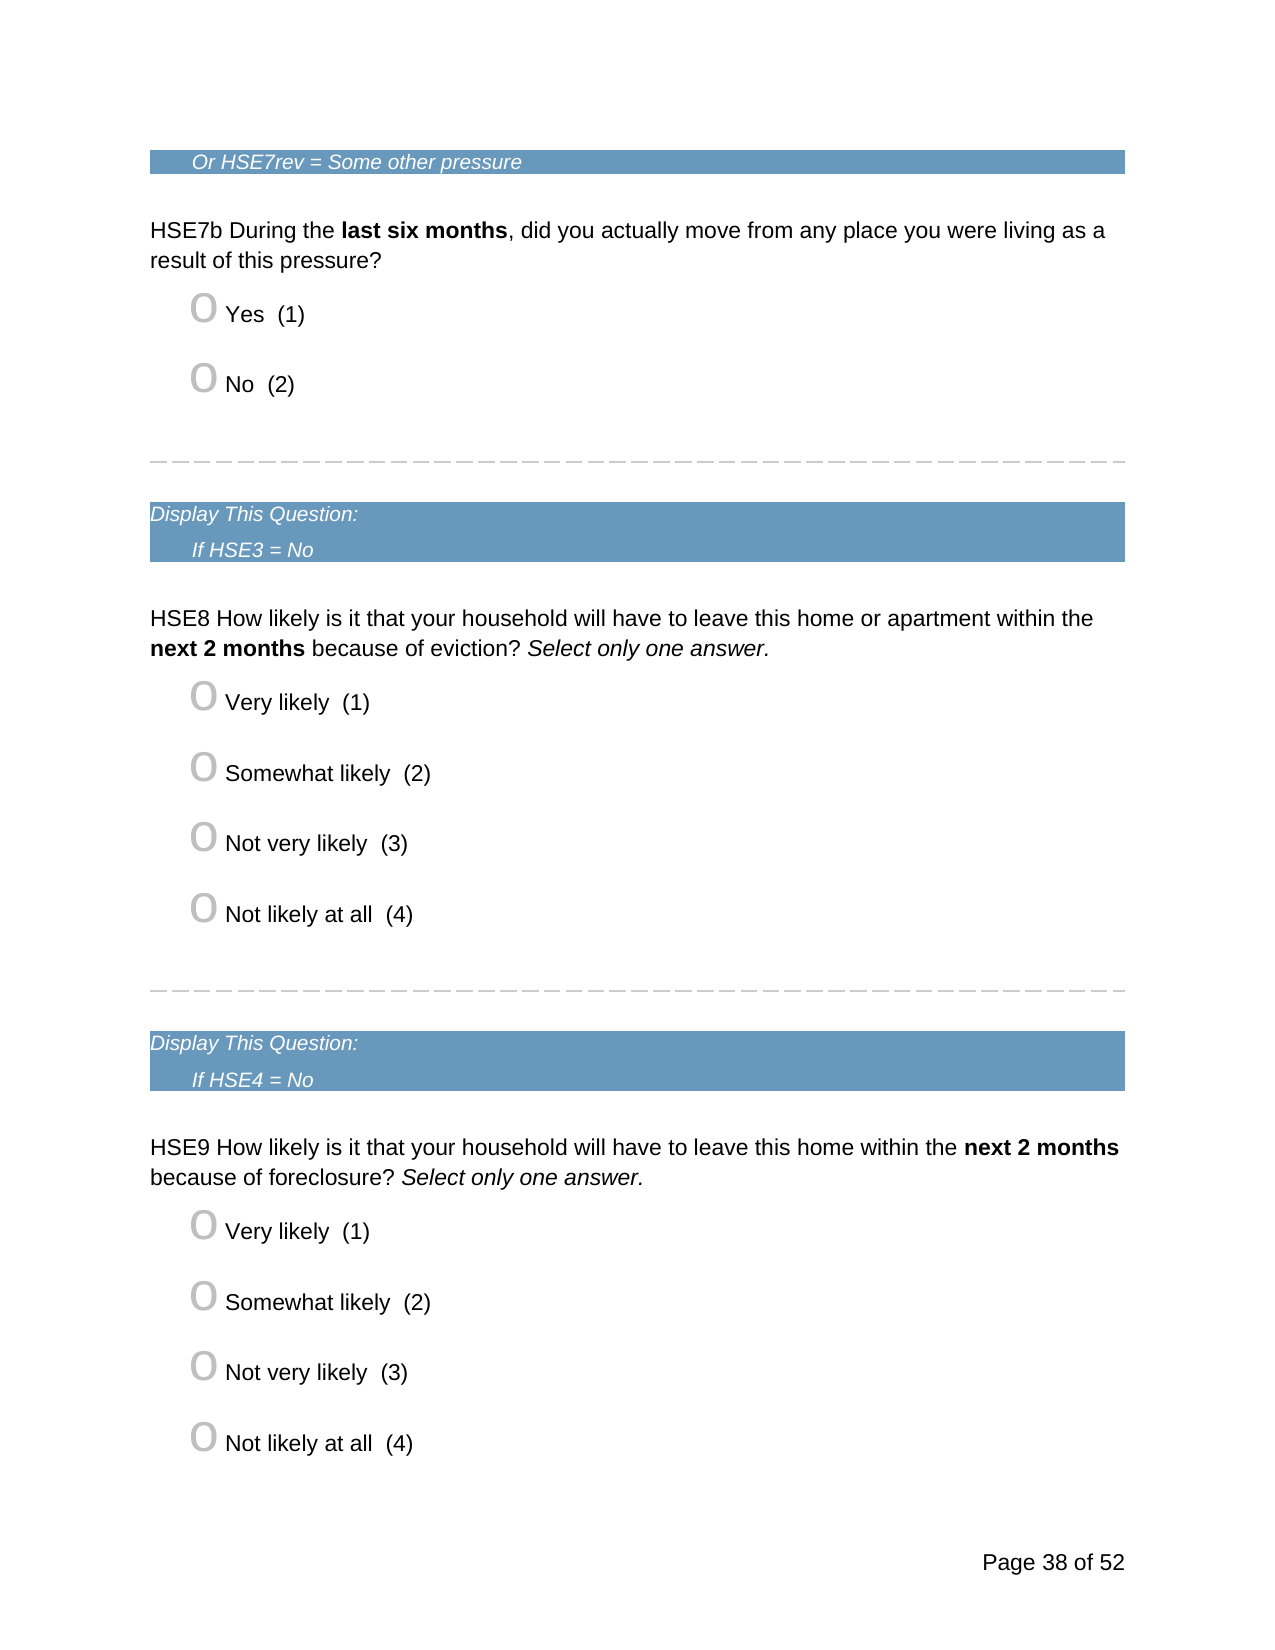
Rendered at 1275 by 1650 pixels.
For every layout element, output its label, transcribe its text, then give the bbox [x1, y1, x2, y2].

list Very likely (1) [187, 1194, 1125, 1256]
text HSE9 How likely is it that your household will have to leave this home within the next 2 months because of foreclosure? Select only one answer. [150, 1134, 1125, 1191]
list Yes (1) [187, 277, 1125, 338]
list Not likely at all (4) [187, 877, 1125, 938]
list Somewhat likely (2) [187, 1265, 1125, 1326]
text HSE7b During the last six months, did you actually move from any place you were living as a result of this pressure? [150, 217, 1125, 273]
text Or HSE7rev = Some other pressure [150, 150, 1125, 174]
list Not very likely (3) [187, 1336, 1125, 1397]
list Not likely at all (4) [187, 1406, 1125, 1467]
text If HSE3 = No [150, 538, 1125, 562]
text Display This Question: [150, 502, 1125, 526]
text HSE8 How likely is it that your household will have to leave this home or apartment within the next 2 months because of eviction? Select only one answer. [150, 605, 1125, 661]
list Very likely (1) [187, 665, 1125, 727]
text If HSE4 = No [150, 1067, 1125, 1091]
list Not very likely (3) [187, 806, 1125, 868]
list No (2) [187, 348, 1125, 409]
text Display This Question: [150, 1031, 1125, 1055]
list Somewhat likely (2) [187, 736, 1125, 797]
